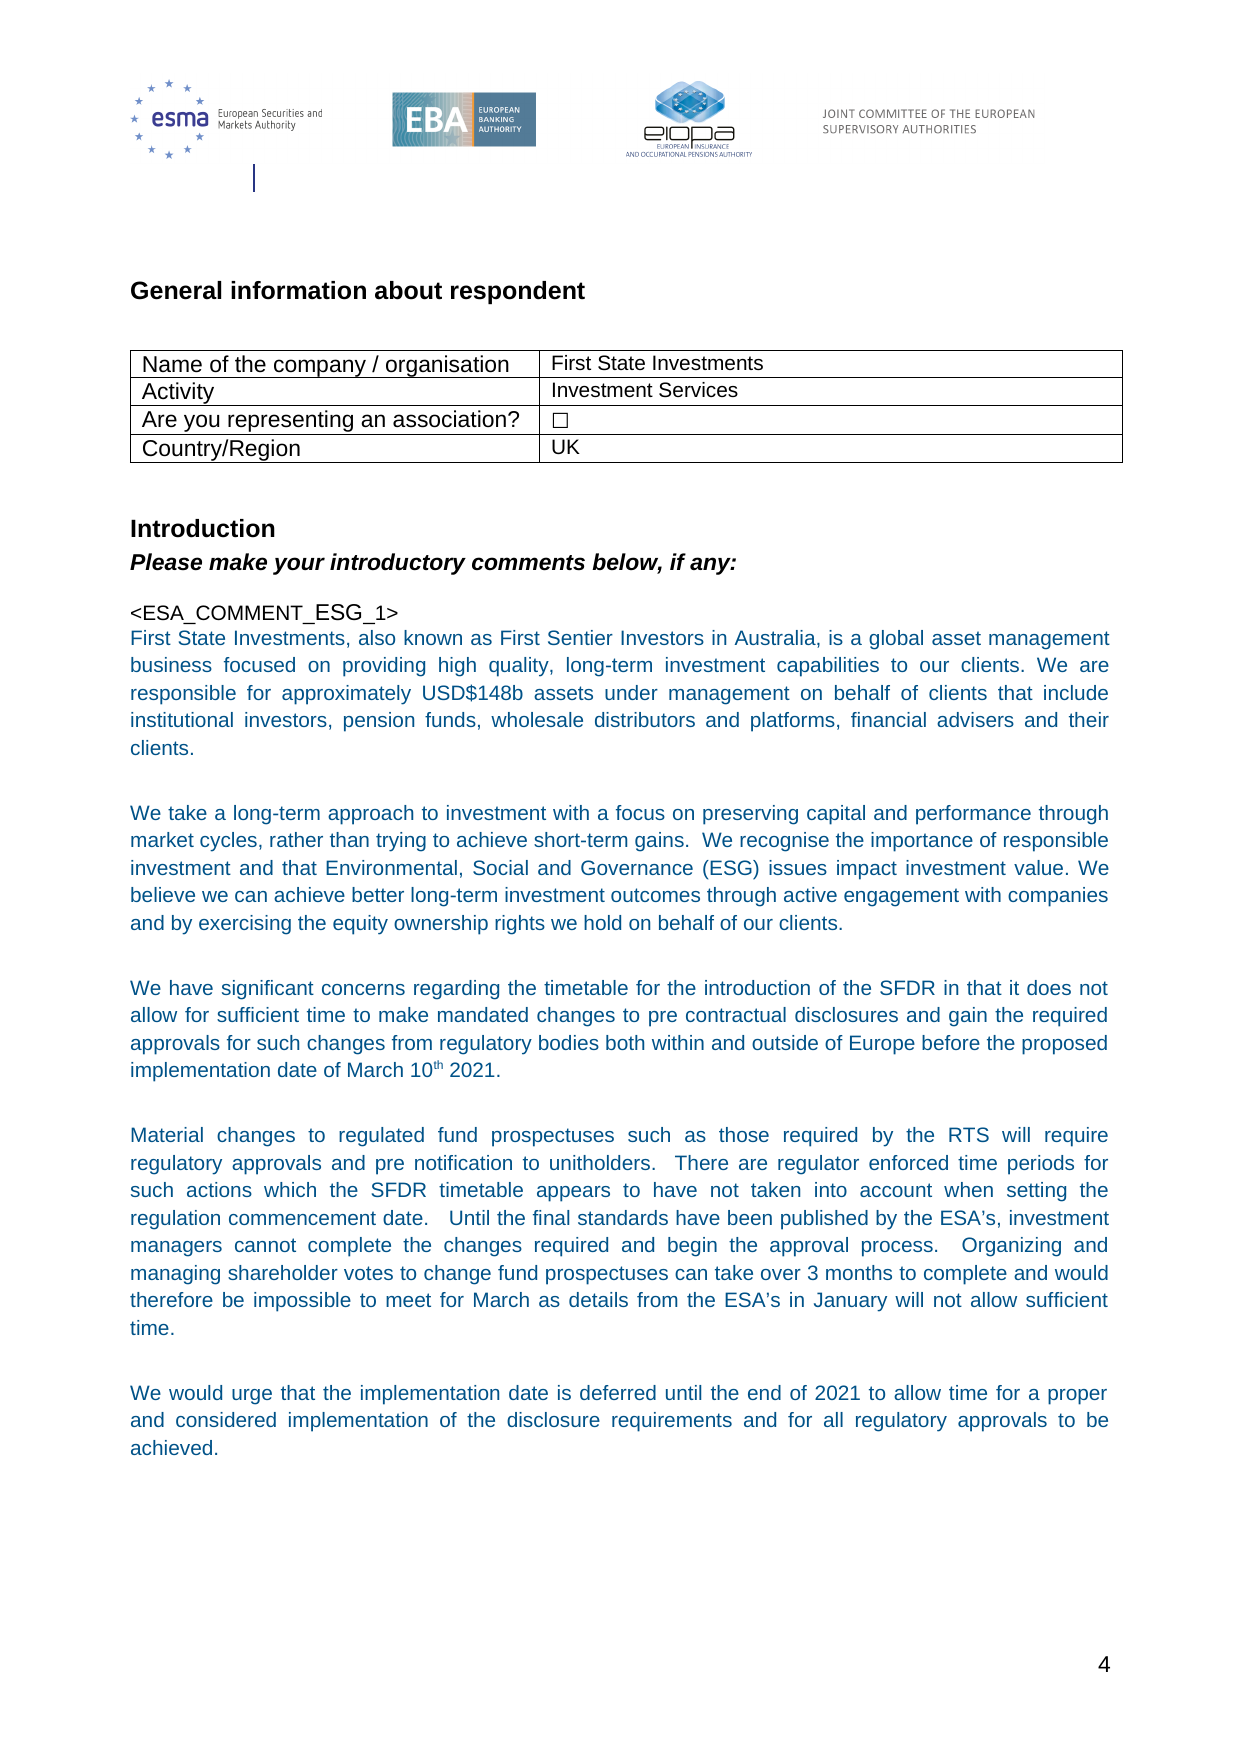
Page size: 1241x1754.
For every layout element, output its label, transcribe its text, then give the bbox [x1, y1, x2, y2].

table_cell Are you representing an association? [131, 406, 539, 434]
table_cell Country/Region [131, 435, 539, 462]
text Material changes to regulated fund prospectuses such as those required by the RTS will require regulatory approvals and pre notification to unitholders. There are regulator enforced time periods for such actions which the SFDR timetable appears to have not taken into account when setting the regulation commencement date. Until the final standards have been published by the ESA’s, investment managers cannot complete the changes required and begin the approval process. Organizing and managing shareholder votes to change fund prospectuses can take over 3 months to complete and would therefore be impossible to meet for March as details from the ESA’s in January will not allow sufficient time. [130, 1123, 1110, 1339]
table_cell [540, 378, 1122, 405]
picture [129, 73, 1045, 164]
text We have significant concerns regarding the timetable for the introduction of the SFDR in that it does not allow for sufficient time to make mandated changes to pre contractual disclosures and gain the required approvals for such changes from regulatory bodies both within and outside of Europe before the proposed implementation date of March 10th 2021. [130, 976, 1110, 1082]
subtitle General information about respondent [130, 276, 1110, 305]
text <ESA_COMMENT_ESG_1> [130, 599, 1110, 626]
text Please make your introductory comments below, if any: [130, 549, 1110, 575]
text We would urge that the implementation date is deferred until the end of 2021 to allow time for a proper and considered implementation of the disclosure requirements and for all regulatory approvals to be achieved. [130, 1381, 1110, 1459]
subtitle Introduction [130, 514, 1110, 543]
table_header Name of the company / organisation [131, 351, 539, 377]
text First State Investments, also known as First Sentier Investors in Australia, is a global asset management business focused on providing high quality, long-term investment capabilities to our clients. We are responsible for approximately USD$148b assets under management on behalf of clients that include institutional investors, pension funds, wholesale distributors and platforms, financial advisers and their clients. [130, 626, 1110, 759]
table_cell Activity [131, 378, 539, 405]
text We take a long-term approach to investment with a focus on preserving capital and performance through market cycles, rather than trying to achieve short-term gains. We recognise the importance of responsible investment and that Environmental, Social and Governance (ESG) issues impact investment value. We believe we can achieve better long-term investment outcomes through active engagement with companies and by exercising the equity ownership rights we hold on behalf of our clients. [130, 801, 1110, 934]
